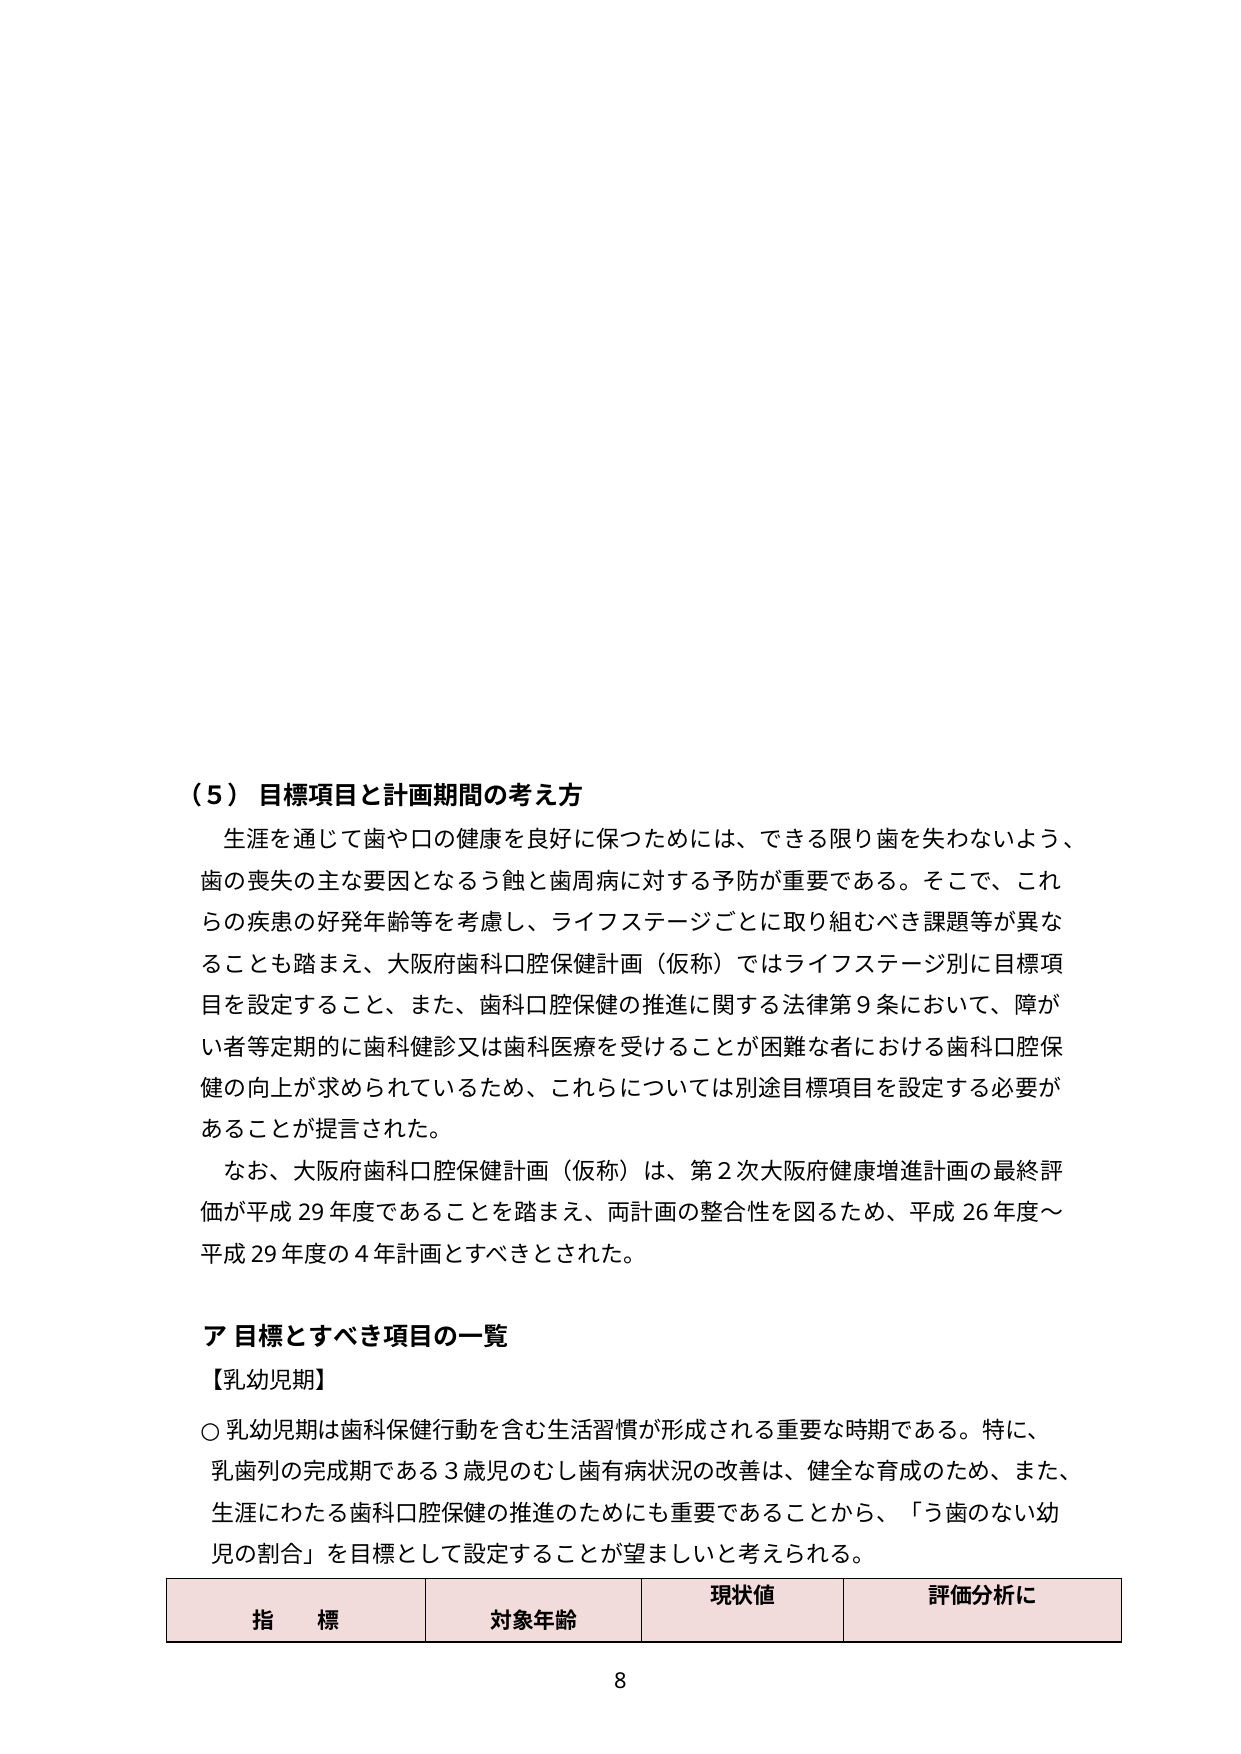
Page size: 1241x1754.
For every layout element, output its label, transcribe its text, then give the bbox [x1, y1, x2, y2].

text 生涯を通じて歯や口の健康を良好に保つためには、できる限り歯を失わないよう、歯の喪失の主な要因となるう蝕と歯周病に対する予防が重要である。そこで、これらの疾患の好発年齢等を考慮し、ライフステージごとに取り組むべき課題等が異なることも踏まえ、大阪府歯科口腔保健計画（仮称）ではライフステージ別に目標項目を設定すること、また、歯科口腔保健の推進に関する法律第９条において、障がい者等定期的に歯科健診又は歯科医療を受けることが困難な者における歯科口腔保健の向上が求められているため、これらについては別途目標項目を設定する必要があることが提言された。 [200, 821, 1063, 1144]
table_header 現状値 （平成23年度） [642, 1579, 843, 1641]
text ○ 乳幼児期は歯科保健行動を含む生活習慣が形成される重要な時期である。特に、乳歯列の完成期である３歳児のむし歯有病状況の改善は、健全な育成のため、また、生涯にわたる歯科口腔保健の推進のためにも重要であることから、「う歯のない幼児の割合」を目標として設定することが望ましいと考えられる。 [200, 1412, 1063, 1569]
table_header 対象年齢 [426, 1579, 641, 1641]
table_header 指 標 [167, 1579, 425, 1641]
text なお、大阪府歯科口腔保健計画（仮称）は、第２次大阪府健康増進計画の最終評価が平成29年度であることを踏まえ、両計画の整合性を図るため、平成26年度～平成29年度の４年計画とすべきとされた。 [200, 1153, 1063, 1269]
text 【乳幼児期】 [177, 1362, 1063, 1395]
table_header 評価分析に 利用した調査 [844, 1579, 1121, 1641]
text ア 目標とすべき項目の一覧 [177, 1316, 1063, 1353]
text （５） 目標項目と計画期間の考え方 [177, 776, 1063, 812]
